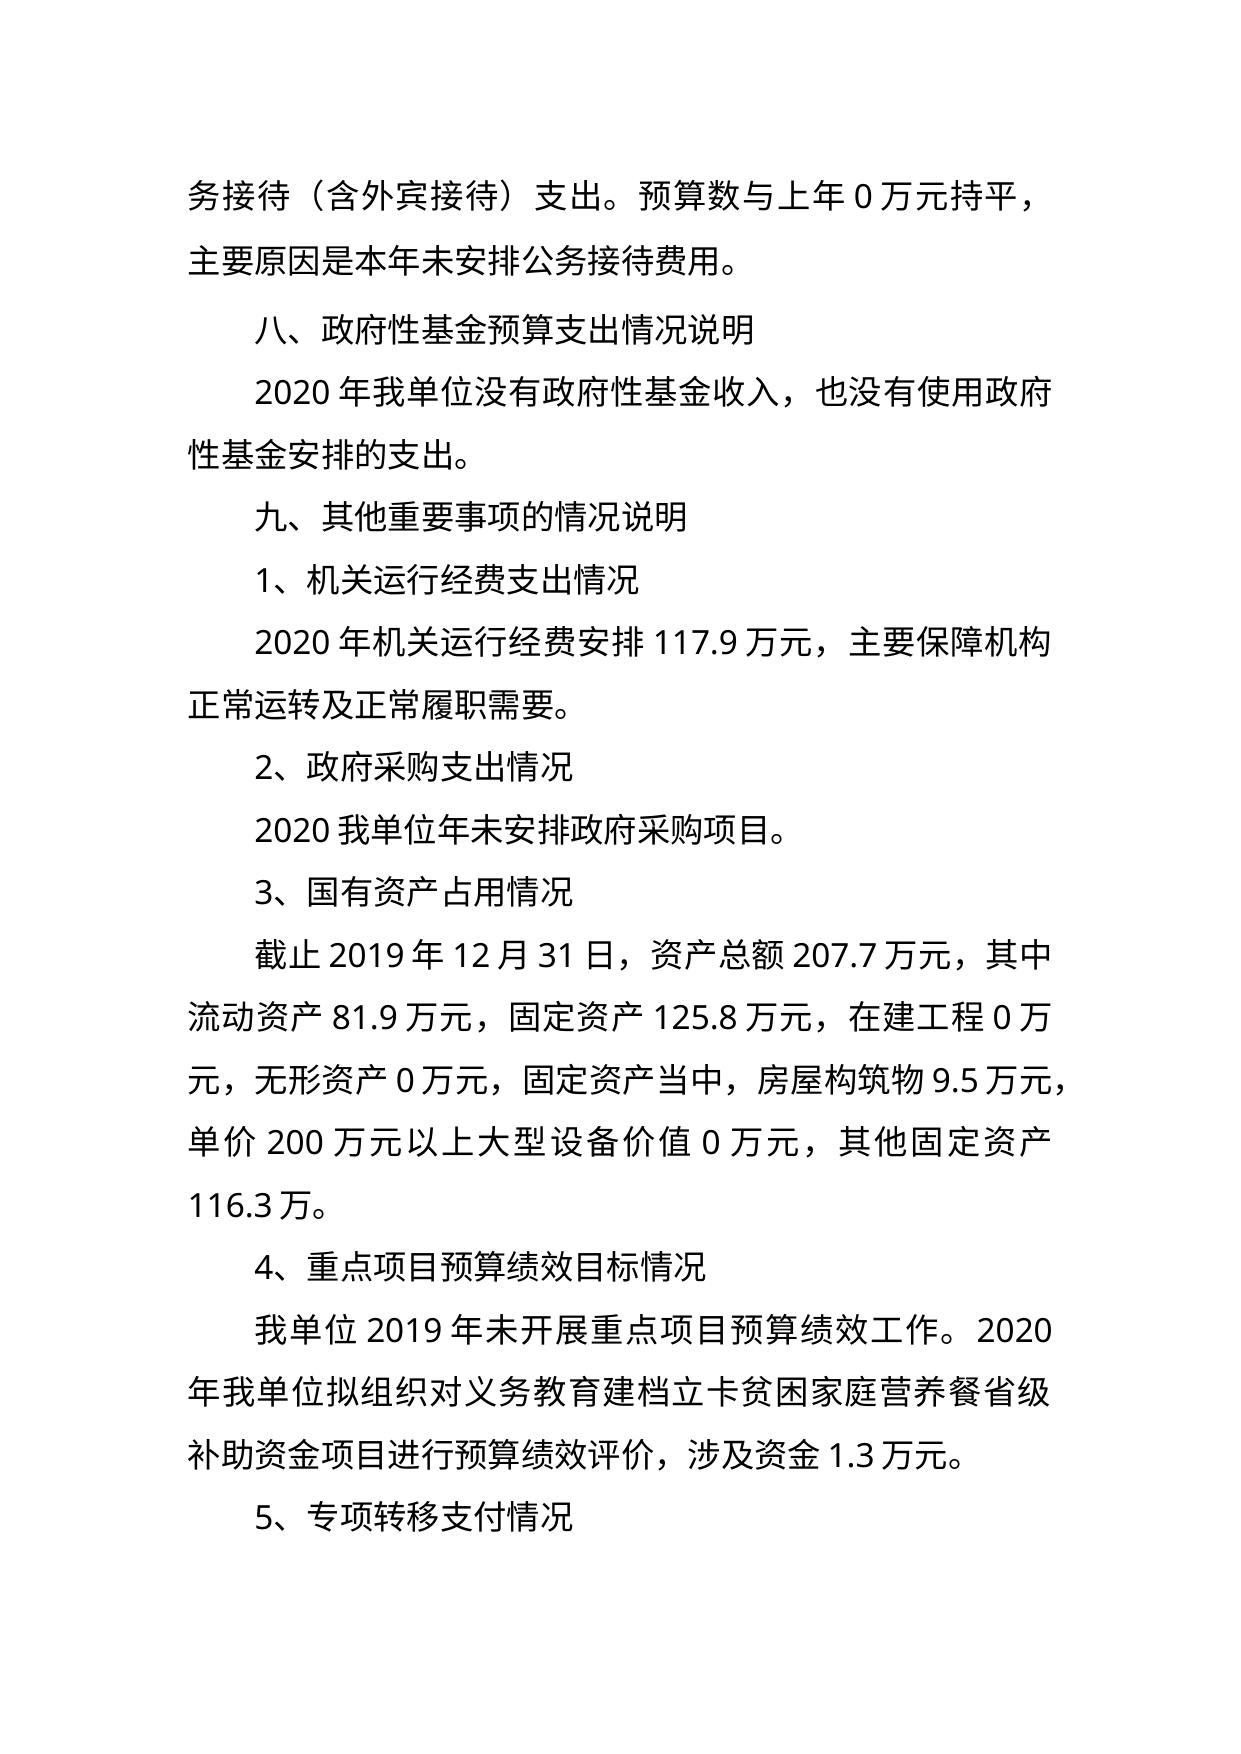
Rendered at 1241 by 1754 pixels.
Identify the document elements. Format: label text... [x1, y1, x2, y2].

text 2020年我单位没有政府性基金收入，也没有使用政府性基金安排的支出。 [187, 354, 1053, 479]
text 截止2019年12月31日，资产总额207.7万元，其中流动资产81.9万元，固定资产125.8万元，在建工程0万元，无形资产0万元，固定资产当中，房屋构筑物9.5万元，单价200万元以上大型设备价值0万元，其他固定资产116.3万。 [187, 917, 1053, 1229]
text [187, 162, 1053, 292]
text 1、机关运行经费支出情况 [187, 542, 1053, 604]
text 九、其他重要事项的情况说明 [187, 479, 1053, 542]
text 八、政府性基金预算支出情况说明 [187, 292, 1053, 354]
text 2、政府采购支出情况 [187, 729, 1053, 792]
text 3、国有资产占用情况 [187, 854, 1053, 917]
text 我单位2019年未开展重点项目预算绩效工作。2020年我单位拟组织对义务教育建档立卡贫困家庭营养餐省级补助资金项目进行预算绩效评价，涉及资金1.3万元。 [187, 1292, 1053, 1479]
text 2020年机关运行经费安排117.9万元，主要保障机构正常运转及正常履职需要。 [187, 604, 1053, 729]
text 5、专项转移支付情况 [187, 1479, 1053, 1542]
text 4、重点项目预算绩效目标情况 [187, 1229, 1053, 1292]
text 2020我单位年未安排政府采购项目。 [187, 792, 1053, 854]
